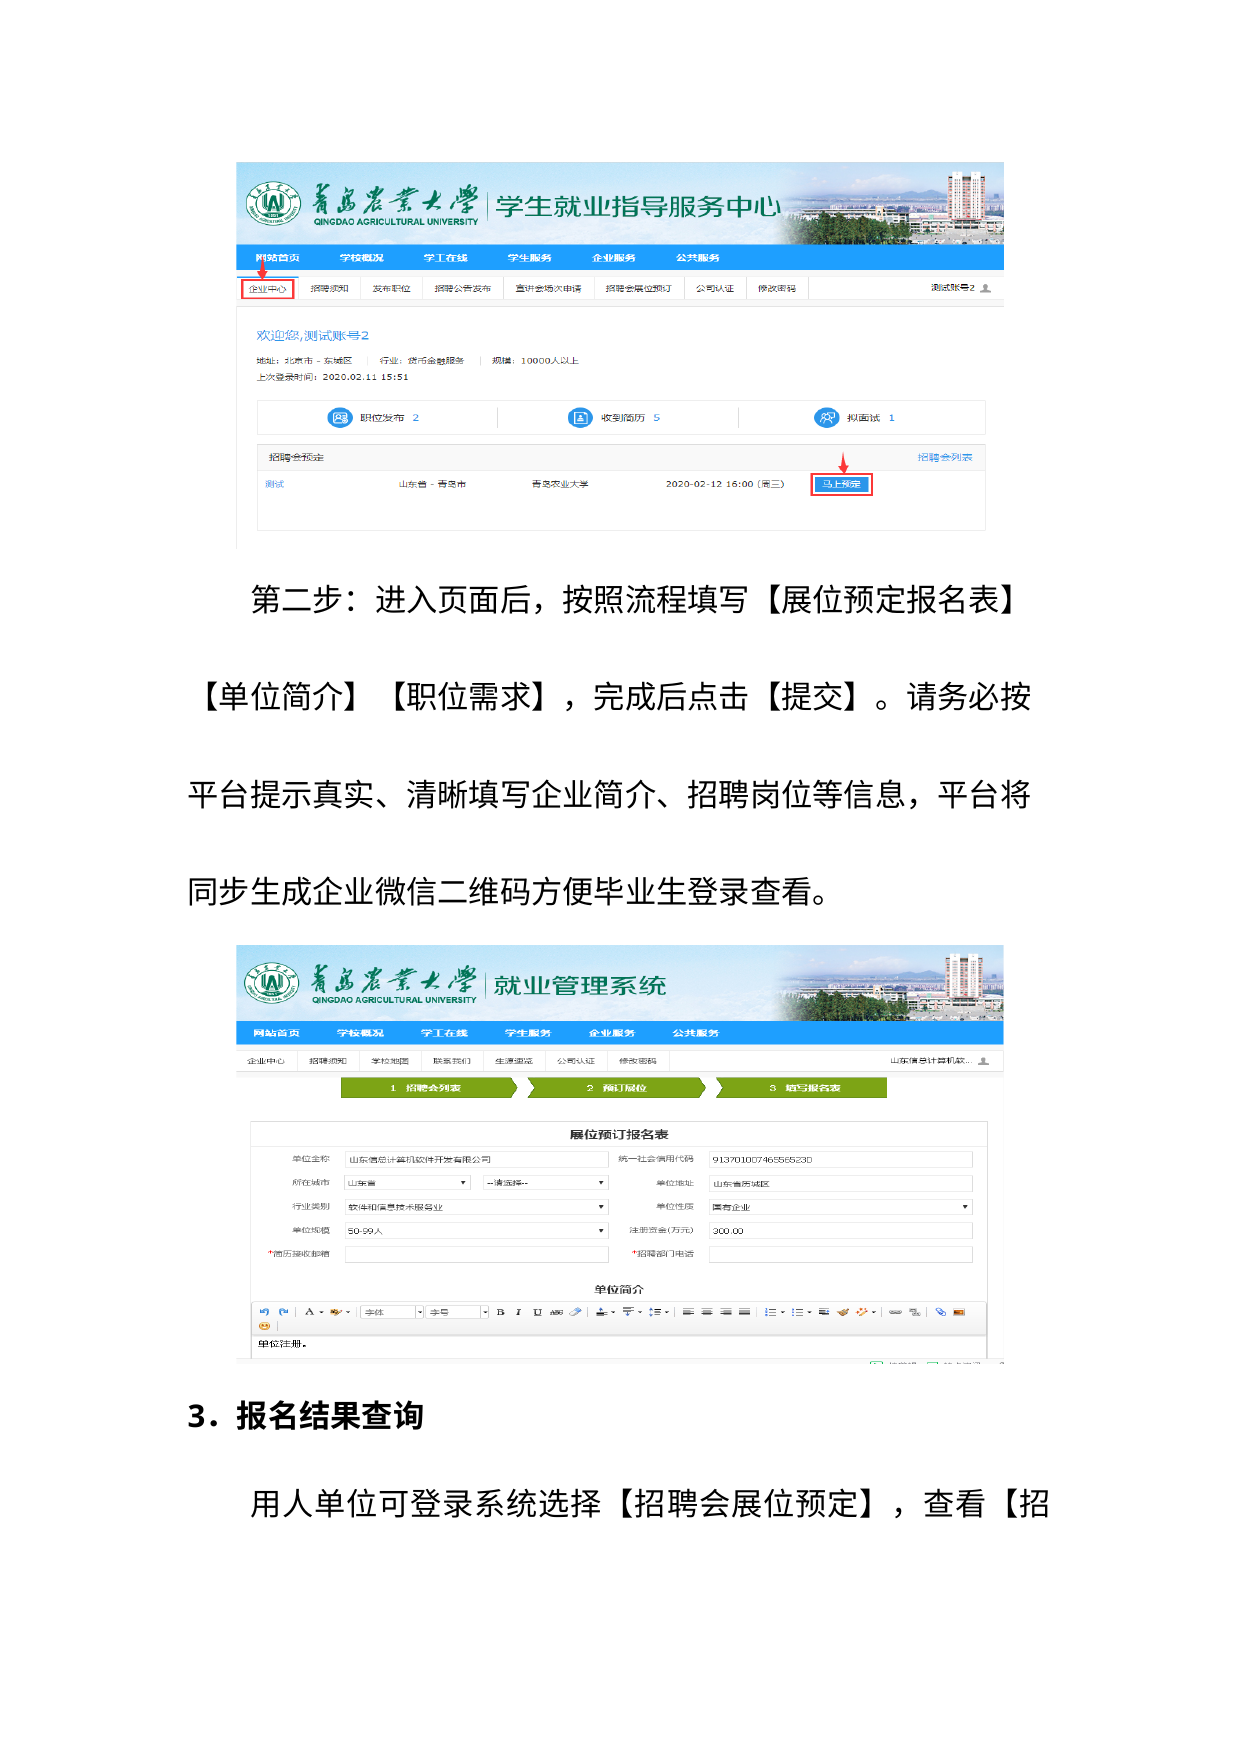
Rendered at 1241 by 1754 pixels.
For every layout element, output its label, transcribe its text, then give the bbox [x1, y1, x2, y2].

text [187, 1469, 1053, 1534]
text 3．报名结果查询 [187, 1381, 1053, 1446]
picture [236, 945, 1004, 1364]
text 第二步：进入页面后，按照流程填写【展位预定报名表】【单位简介】【职位需求】，完成后点击【提交】。请务必按平台提示真实、清晰填写企业简介、招聘岗位等信息，平台将同步生成企业微信二维码方便毕业生登录查看。 [187, 565, 1053, 923]
picture [236, 162, 1004, 549]
